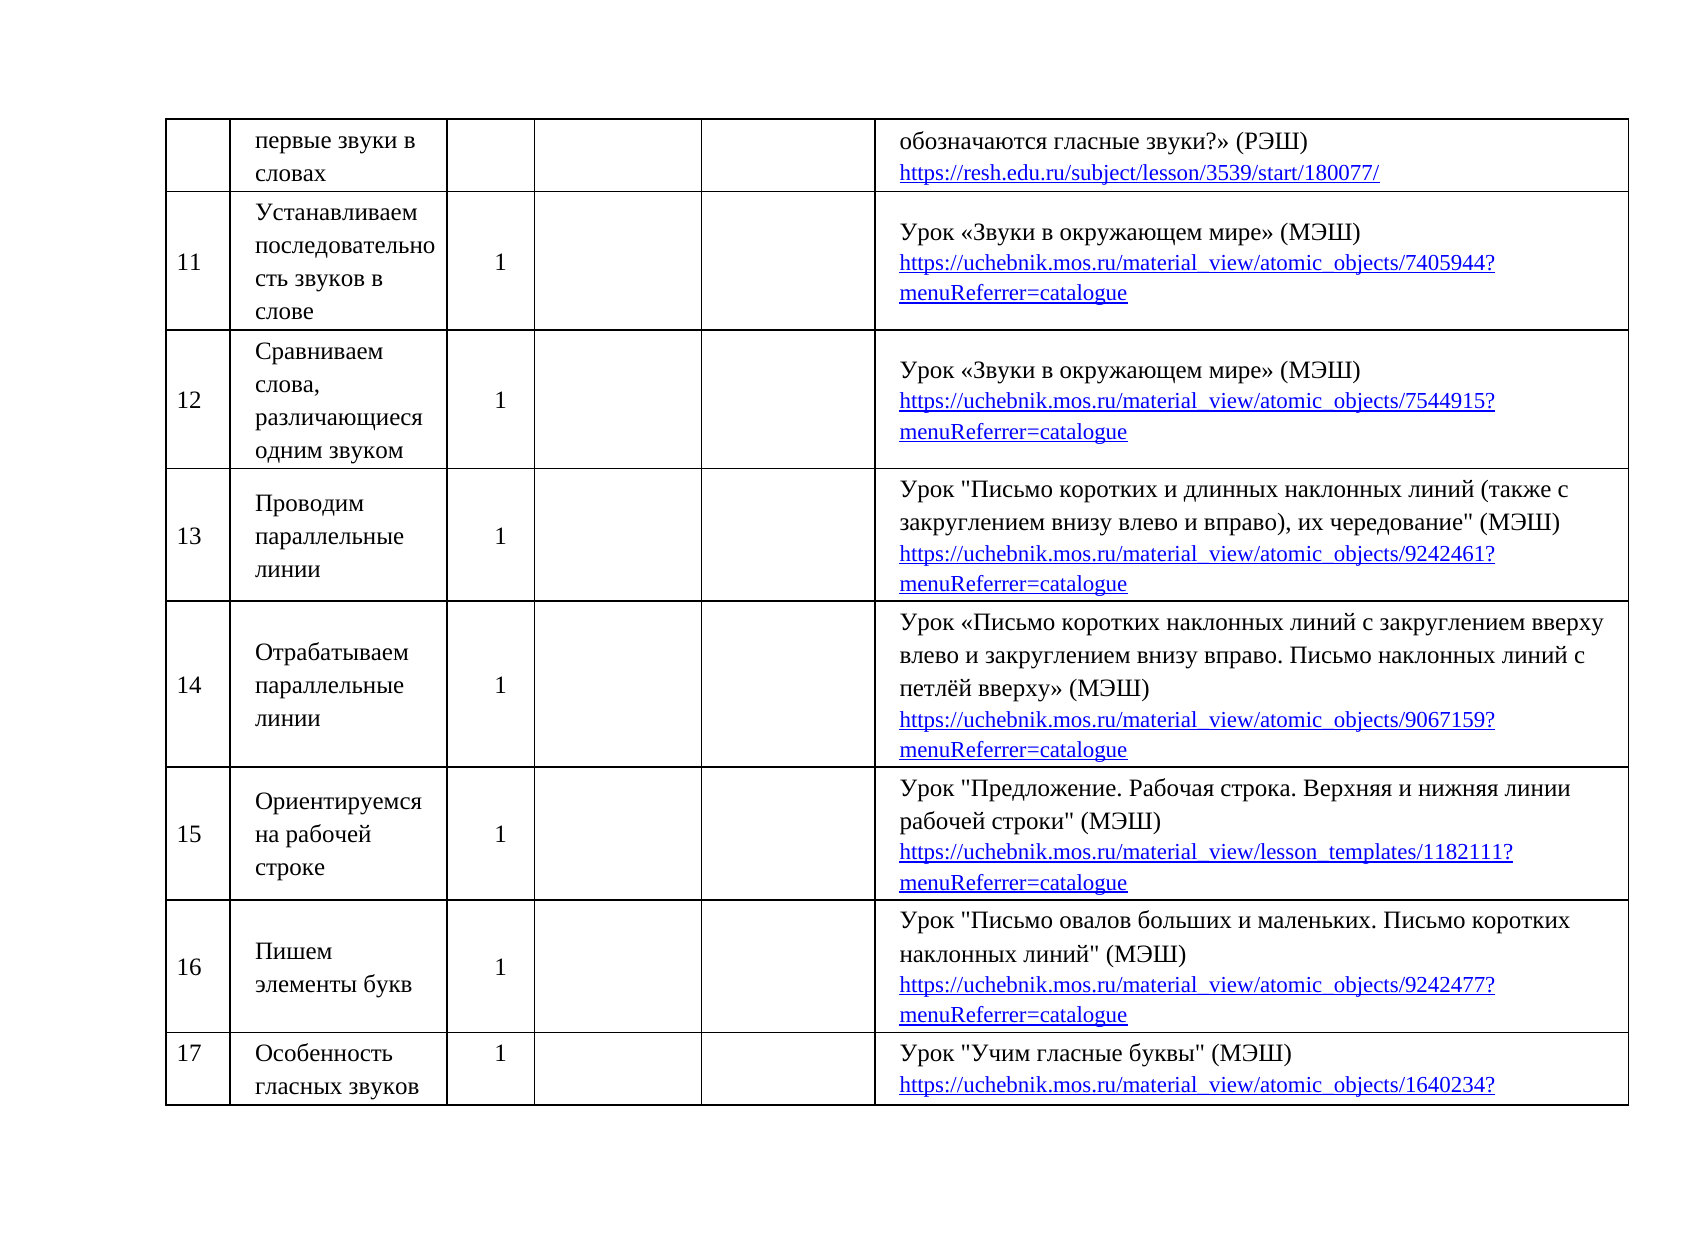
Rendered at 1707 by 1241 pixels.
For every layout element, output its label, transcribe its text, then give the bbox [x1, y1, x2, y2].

table_cell 1 [448, 768, 534, 899]
table_cell Проводим параллельные линии [231, 469, 446, 600]
table_cell Отрабатываем параллельные линии [231, 602, 446, 766]
table_cell Устанавливаем последовательность звуков в слове [231, 192, 446, 329]
table_cell 16 [167, 901, 229, 1032]
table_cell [231, 1033, 446, 1104]
table_cell [702, 120, 874, 191]
table_cell Сравниваем слова, различающиеся одним звуком [231, 331, 446, 467]
table_cell 1 [448, 901, 534, 1032]
table_cell [702, 192, 874, 329]
table_cell 1 [448, 331, 534, 467]
table_cell Пишем элементы букв [231, 901, 446, 1032]
table_cell 1 [448, 602, 534, 766]
table_cell [535, 602, 701, 766]
table_cell 1 [448, 120, 534, 191]
table_cell Урок «Письмо коротких наклонных линий с закруглением вверху влево и закруглением внизу вправо. Письмо наклонных линий с петлёй вверху» (МЭШ) https://uchebnik.mos.ru/material_view/atomic_objects/9067159?menuReferrer=catalogue [876, 602, 1628, 766]
table_cell [702, 602, 874, 766]
table_cell 15 [167, 768, 229, 899]
table_cell 17 [167, 1033, 229, 1104]
table_cell [535, 901, 701, 1032]
table_cell Урок "Письмо овалов больших и маленьких. Письмо коротких наклонных линий" (МЭШ) https://uchebnik.mos.ru/material_view/atomic_objects/9242477?menuReferrer=catalogue [876, 901, 1628, 1032]
table_cell 1 [448, 1033, 534, 1104]
table_cell [535, 192, 701, 329]
table_cell [535, 120, 701, 191]
table_cell 10 [167, 120, 229, 191]
table_cell [535, 768, 701, 899]
table_cell 14 [167, 602, 229, 766]
table_cell [535, 469, 701, 600]
table_cell Урок «Звуки в окружающем мире» (МЭШ) https://uchebnik.mos.ru/material_view/atomic_objects/7405944?menuReferrer=catalogue [876, 192, 1628, 329]
table_cell Ориентируемся на рабочей строке [231, 768, 446, 899]
table_cell [702, 331, 874, 467]
table_cell [702, 469, 874, 600]
table_cell Урок "Предложение. Рабочая строка. Верхняя и нижняя линии рабочей строки" (МЭШ) https://uchebnik.mos.ru/material_view/lesson_templates/1182111?menuReferrer=catalogue [876, 768, 1628, 899]
table_cell 11 [167, 192, 229, 329]
table_cell 12 [167, 331, 229, 467]
table_cell [702, 768, 874, 899]
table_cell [876, 1033, 1628, 1104]
table_cell 1 [448, 192, 534, 329]
table_cell Урок "Письмо коротких и длинных наклонных линий (также с закруглением внизу влево и вправо), их чередование" (МЭШ) https://uchebnik.mos.ru/material_view/atomic_objects/9242461?menuReferrer=catalogue [876, 469, 1628, 600]
table_cell [702, 901, 874, 1032]
table_cell [535, 331, 701, 467]
table_cell [702, 1033, 874, 1104]
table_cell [876, 120, 1628, 191]
table_cell Урок «Звуки в окружающем мире» (МЭШ) https://uchebnik.mos.ru/material_view/atomic_objects/7544915?menuReferrer=catalogue [876, 331, 1628, 467]
table_cell [535, 1033, 701, 1104]
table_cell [231, 120, 446, 191]
table_cell 13 [167, 469, 229, 600]
table_cell 1 [448, 469, 534, 600]
